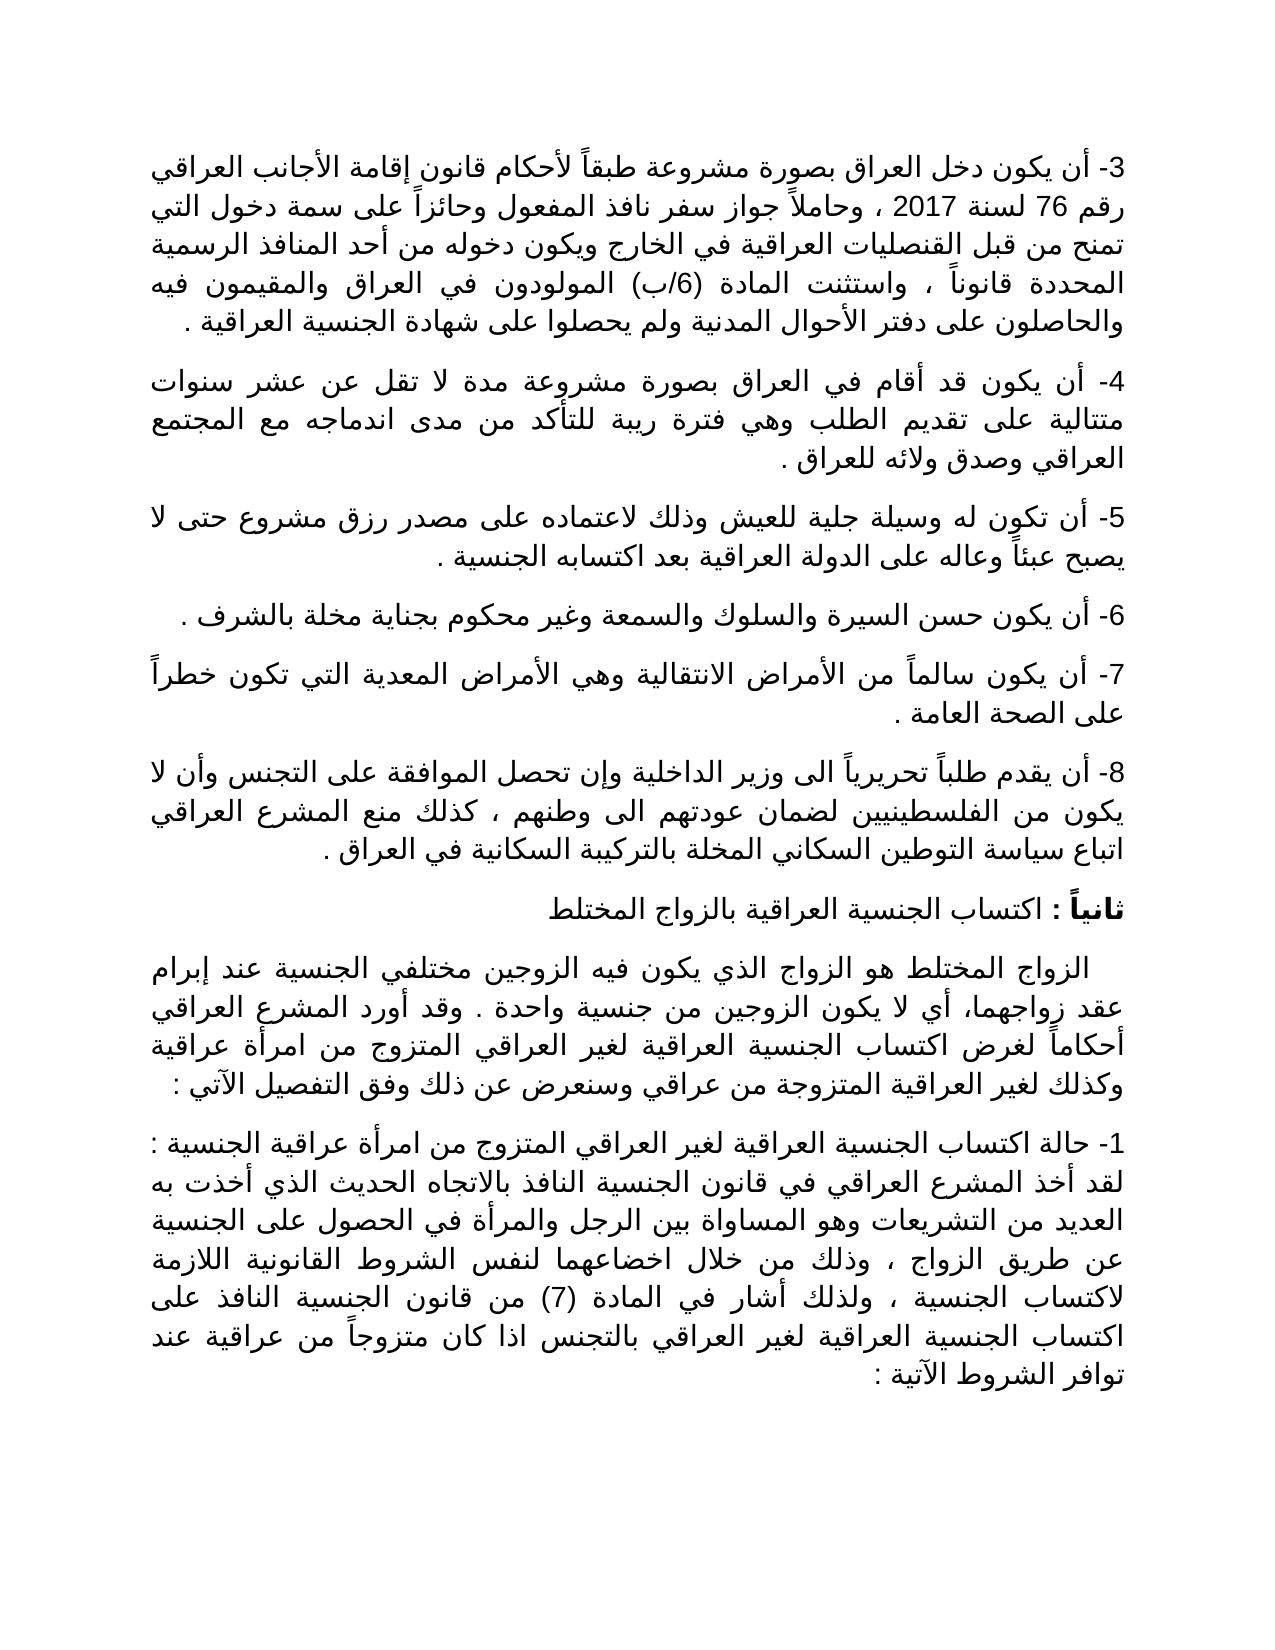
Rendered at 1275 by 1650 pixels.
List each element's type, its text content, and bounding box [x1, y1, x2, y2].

text 6- أن يكون حسن السيرة والسلوك والسمعة وغير محكوم بجناية مخلة بالشرف . [150, 598, 1125, 631]
text ثانياً : اكتساب الجنسية العراقية بالزواج المختلط [150, 892, 1125, 925]
text 3- أن يكون دخل العراق بصورة مشروعة طبقاً لأحكام قانون إقامة الأجانب العراقي رقم 76 لسنة 2017 ، وحاملاً جواز سفر نافذ المفعول وحائزاً على سمة دخول التي تمنح من قبل القنصليات العراقية في الخارج ويكون دخوله من أحد المنافذ الرسمية المحددة قانوناً ، واستثنت المادة (6/ب) المولودون في العراق والمقيمون فيه والحاصلون على دفتر الأحوال المدنية ولم يحصلوا على شهادة الجنسية العراقية . [150, 150, 1125, 338]
text 5- أن تكون له وسيلة جلية للعيش وذلك لاعتماده على مصدر رزق مشروع حتى لا يصبح عبئاً وعاله على الدولة العراقية بعد اكتسابه الجنسية . [150, 500, 1125, 572]
text 1- حالة اكتساب الجنسية العراقية لغير العراقي المتزوج من امرأة عراقية الجنسية : لقد أخذ المشرع العراقي في قانون الجنسية النافذ بالاتجاه الحديث الذي أخذت به العديد من التشريعات وهو المساواة بين الرجل والمرأة في الحصول على الجنسية عن طريق الزواج ، وذلك من خلال اخضاعهما لنفس الشروط القانونية اللازمة لاكتساب الجنسية ، ولذلك أشار في المادة (7) من قانون الجنسية النافذ على اكتساب الجنسية العراقية لغير العراقي بالتجنس اذا كان متزوجاً من عراقية عند توافر الشروط الآتية : [150, 1126, 1125, 1391]
text 7- أن يكون سالماً من الأمراض الانتقالية وهي الأمراض المعدية التي تكون خطراً على الصحة العامة . [150, 657, 1125, 729]
text الزواج المختلط هو الزواج الذي يكون فيه الزوجين مختلفي الجنسية عند إبرام عقد زواجهما، أي لا يكون الزوجين من جنسية واحدة . وقد أورد المشرع العراقي أحكاماً لغرض اكتساب الجنسية العراقية لغير العراقي المتزوج من امرأة عراقية وكذلك لغير العراقية المتزوجة من عراقي وسنعرض عن ذلك وفق التفصيل الآتي : [150, 951, 1125, 1100]
text 4- أن يكون قد أقام في العراق بصورة مشروعة مدة لا تقل عن عشر سنوات متتالية على تقديم الطلب وهي فترة ريبة للتأكد من مدى اندماجه مع المجتمع العراقي وصدق ولائه للعراق . [150, 363, 1125, 474]
text 8- أن يقدم طلباً تحريرياً الى وزير الداخلية وإن تحصل الموافقة على التجنس وأن لا يكون من الفلسطينيين لضمان عودتهم الى وطنهم ، كذلك منع المشرع العراقي اتباع سياسة التوطين السكاني المخلة بالتركيبة السكانية في العراق . [150, 755, 1125, 866]
